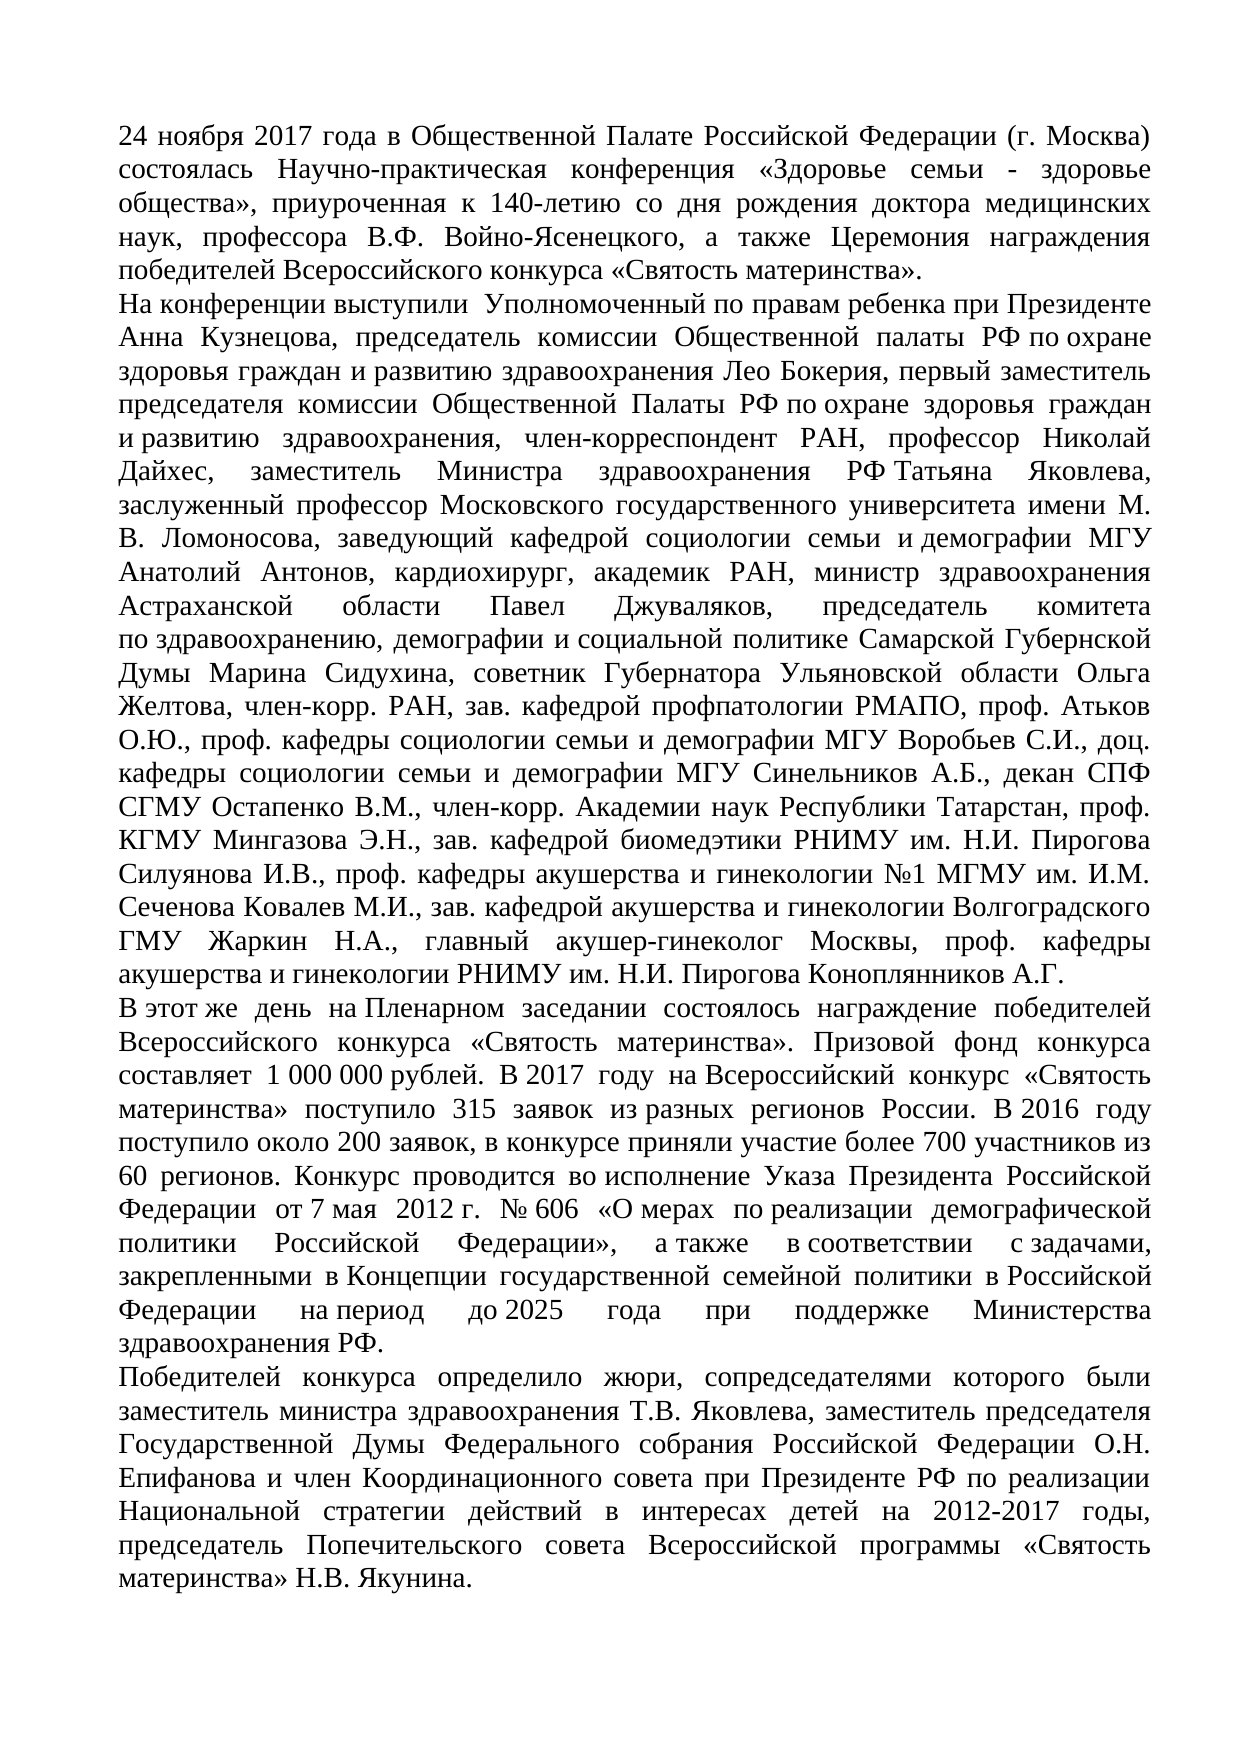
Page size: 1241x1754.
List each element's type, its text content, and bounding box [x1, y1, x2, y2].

text На конференции выступили Уполномоченный по правам ребенка при Президенте Анна Кузнецова, председатель комиссии Общественной палаты РФ по охране здоровья граждан и развитию здравоохранения Лео Бокерия, первый заместитель председателя комиссии Общественной Палаты РФ по охране здоровья граждан и развитию здравоохранения, член-корреспондент РАН, профессор Николай Дайхес, заместитель Министра здравоохранения РФ Татьяна Яковлева, заслуженный профессор Московского государственного университета имени М. В. Ломоносова, заведующий кафедрой социологии семьи и демографии МГУ Анатолий Антонов, кардиохирург, академик РАН, министр здравоохранения Астраханской области Павел Джуваляков, председатель комитета по здравоохранению, демографии и социальной политике Самарской Губернской Думы Марина Сидухина, советник Губернатора Ульяновской области Ольга Желтова, член-корр. РАН, зав. кафедрой профпатологии РМАПО, проф. Атьков О.Ю., проф. кафедры социологии семьи и демографии МГУ Воробьев С.И., доц. кафедры социологии семьи и демографии МГУ Синельников А.Б., декан СПФ СГМУ Остапенко В.М., член-корр. Академии наук Республики Татарстан, проф. КГМУ Мингазова Э.Н., зав. кафедрой биомедэтики РНИМУ им. Н.И. Пирогова Силуянова И.В., проф. кафедры акушерства и гинекологии №1 МГМУ им. И.М. Сеченова Ковалев М.И., зав. кафедрой акушерства и гинекологии Волгоградского ГМУ Жаркин Н.А., главный акушер-гинеколог Москвы, проф. кафедры акушерства и гинекологии РНИМУ им. Н.И. Пирогова Коноплянников А.Г. [118, 286, 1152, 990]
text 24 ноября 2017 года в Общественной Палате Российской Федерации (г. Москва) состоялась Научно-практическая конференция «Здоровье семьи - здоровье общества», приуроченная к 140-летию со дня рождения доктора медицинских наук, профессора В.Ф. Войно-Ясенецкого, а также Церемония награждения победителей Всероссийского конкурса «Святость материнства». [118, 118, 1152, 286]
text Победителей конкурса определило жюри, сопредседателями которого были заместитель министра здравоохранения Т.В. Яковлева, заместитель председателя Государственной Думы Федерального собрания Российской Федерации О.Н. Епифанова и член Координационного совета при Президенте РФ по реализации Национальной стратегии действий в интересах детей на 2012-2017 годы, председатель Попечительского совета Всероссийской программы «Святость материнства» Н.В. Якунина. [118, 1359, 1152, 1594]
text В этот же день на Пленарном заседании состоялось награждение победителей Всероссийского конкурса «Святость материнства». Призовой фонд конкурса составляет 1 000 000 рублей. В 2017 году на Всероссийский конкурс «Святость материнства» поступило 315 заявок из разных регионов России. В 2016 году поступило около 200 заявок, в конкурсе приняли участие более 700 участников из 60 регионов. Конкурс проводится во исполнение Указа Президента Российской Федерации от 7 мая 2012 г. № 606 «О мерах по реализации демографической политики Российской Федерации», а также в соответствии с задачами, закрепленными в Концепции государственной семейной политики в Российской Федерации на период до 2025 года при поддержке Министерства здравоохранения РФ. [118, 990, 1152, 1359]
